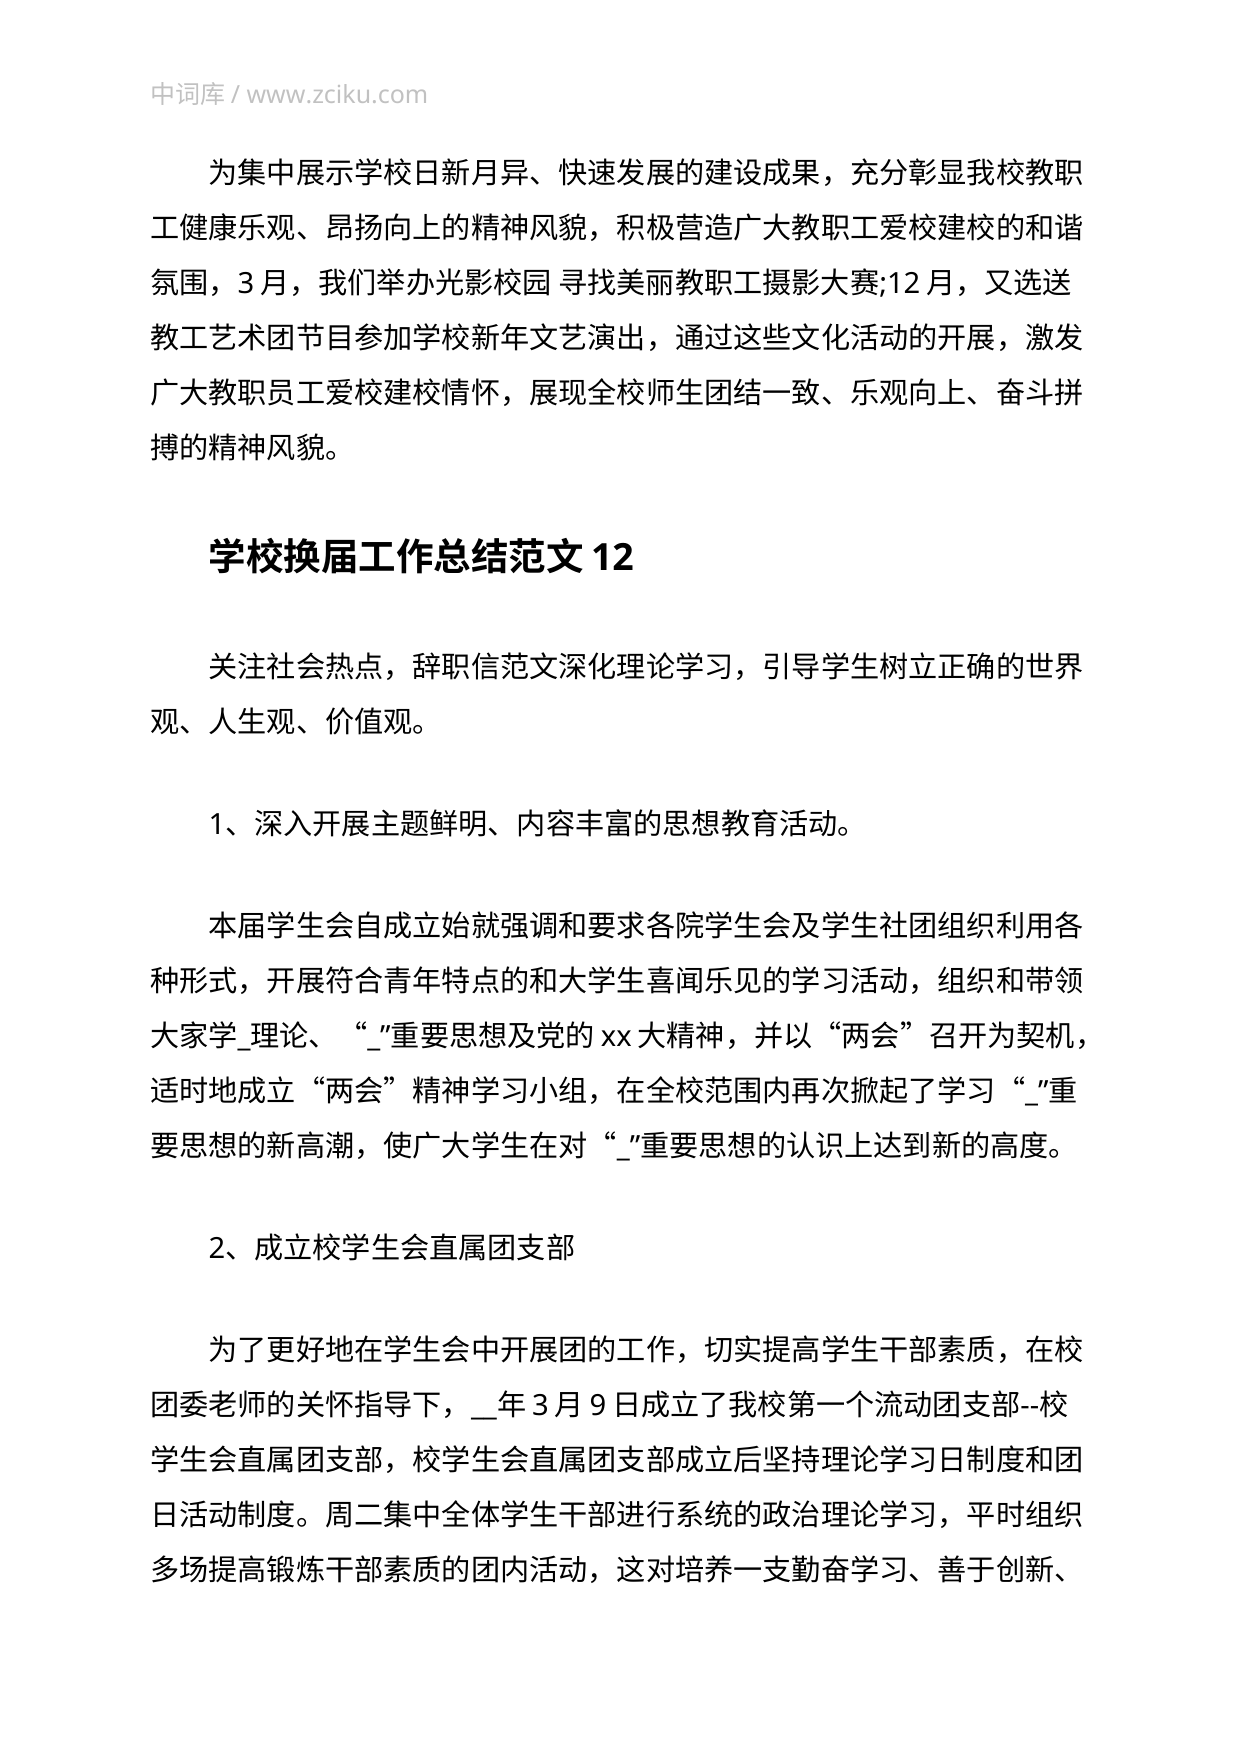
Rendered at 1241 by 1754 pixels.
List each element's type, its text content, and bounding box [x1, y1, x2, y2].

text 学校换届工作总结范文12 [150, 526, 1090, 581]
text 2、成立校学生会直属团支部 [150, 1224, 1090, 1267]
text 1、深入开展主题鲜明、内容丰富的思想教育活动。 [150, 801, 1090, 843]
text 为集中展示学校日新月异、快速发展的建设成果，充分彰显我校教职工健康乐观、昂扬向上的精神风貌，积极营造广大教职工爱校建校的和谐氛围，3月，我们举办光影校园 寻找美丽教职工摄影大赛;12月，又选送教工艺术团节目参加学校新年文艺演出，通过这些文化活动的开展，激发广大教职员工爱校建校情怀，展现全校师生团结一致、乐观向上、奋斗拼搏的精神风貌。 [150, 150, 1090, 467]
text 本届学生会自成立始就强调和要求各院学生会及学生社团组织利用各种形式，开展符合青年特点的和大学生喜闻乐见的学习活动，组织和带领大家学_理论、“_”重要思想及党的xx大精神，并以“两会”召开为契机，适时地成立“两会”精神学习小组，在全校范围内再次掀起了学习“_”重要思想的新高潮，使广大学生在对“_”重要思想的认识上达到新的高度。 [150, 903, 1090, 1165]
text 关注社会热点，辞职信范文深化理论学习，引导学生树立正确的世界观、人生观、价值观。 [150, 644, 1090, 741]
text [150, 1326, 1090, 1588]
